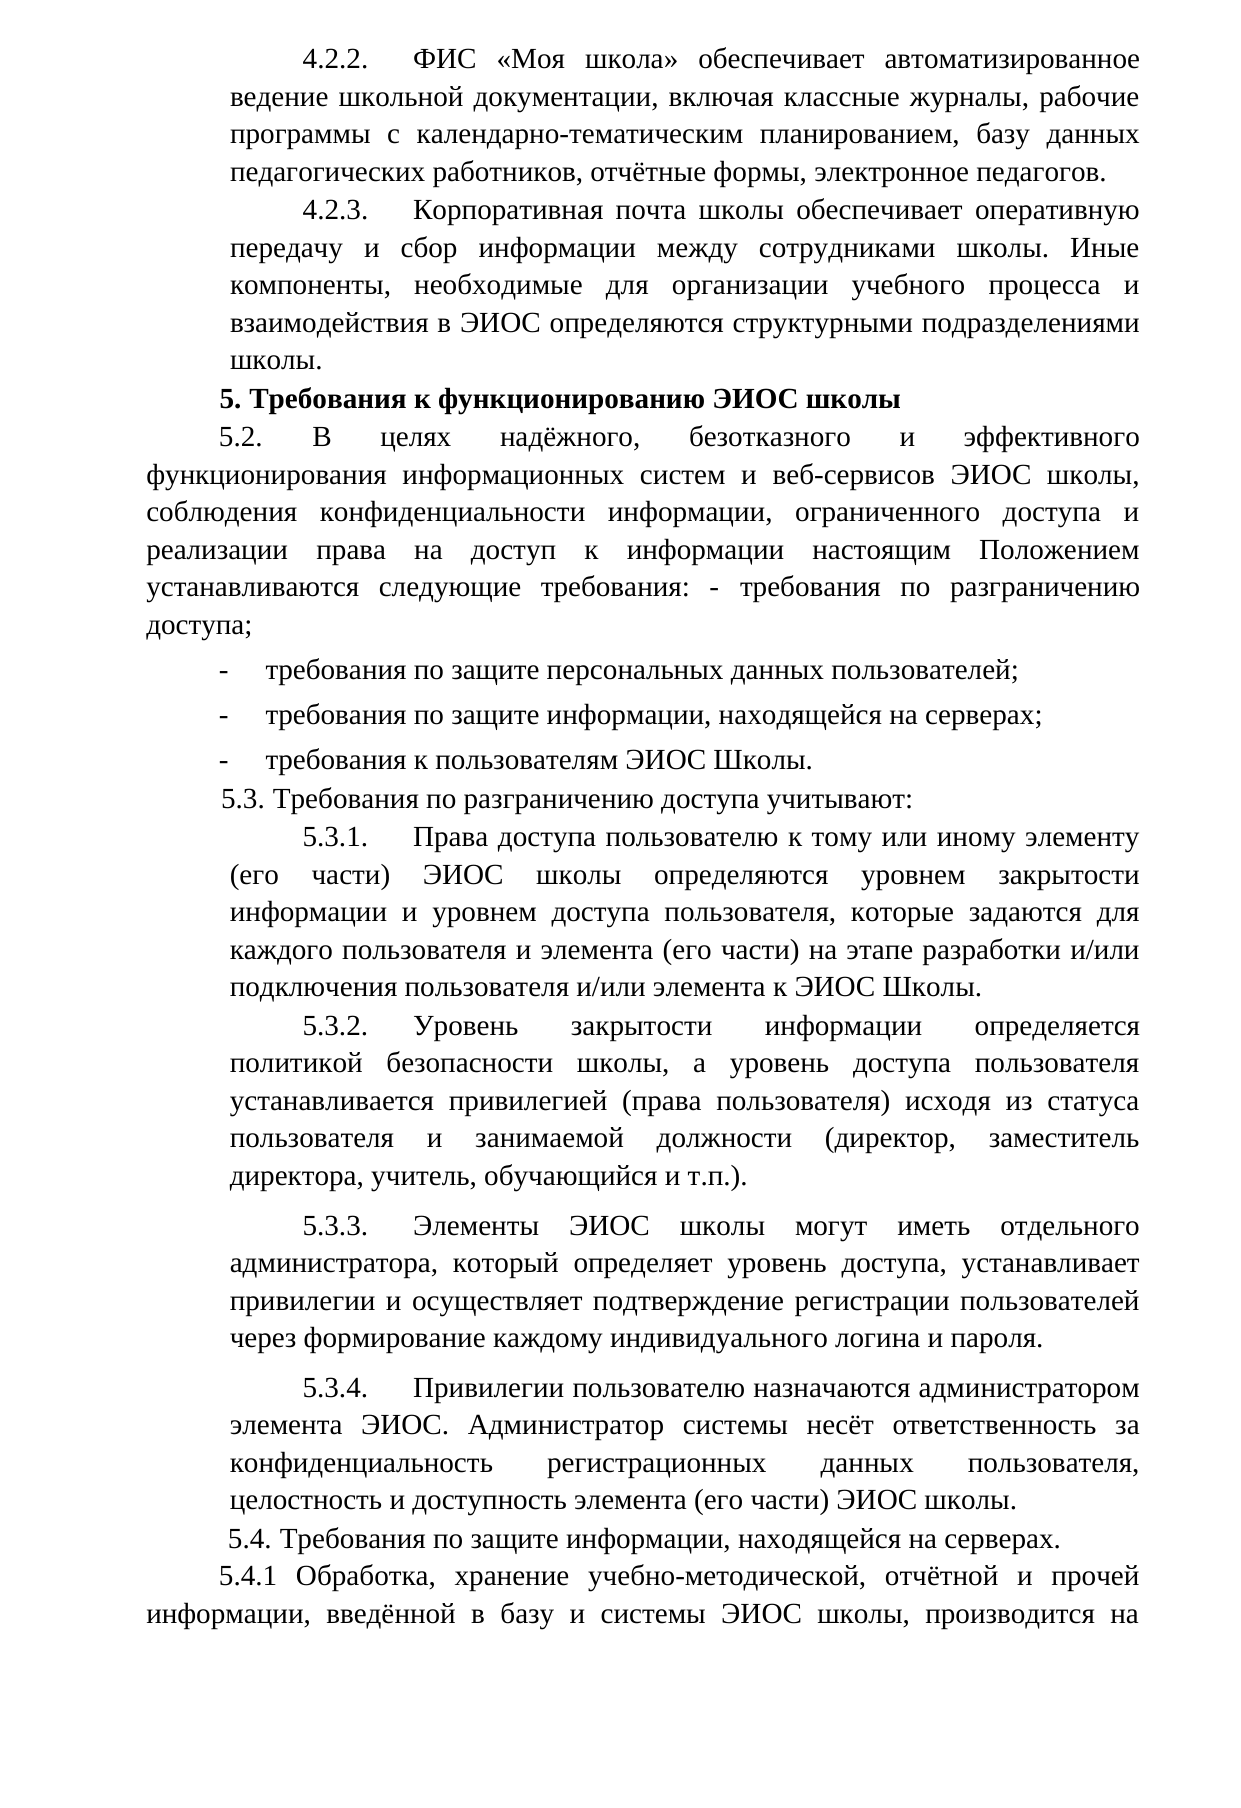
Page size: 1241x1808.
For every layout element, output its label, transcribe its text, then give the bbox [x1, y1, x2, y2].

text 5.2. В целях надёжного, безотказного и эффективного функционирования информационных систем и веб-сервисов ЭИОС школы, соблюдения конфиденциальности информации, ограниченного доступа и реализации права на доступ к информации настоящим Положением устанавливаются следующие требования: - требования по разграничению доступа; [146, 419, 1140, 641]
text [146, 1558, 1140, 1629]
list Права доступа пользователю к тому или иному элементу (его части) ЭИОС школы определяются уровнем закрытости информации и уровнем доступа пользователя, которые задаются для каждого пользователя и элемента (его части) на этапе разработки и/или подключения пользователя и/или элемента к ЭИОС Школы. [229, 819, 1140, 1003]
list Элементы ЭИОС школы могут иметь отдельного администратора, который определяет уровень доступа, устанавливает привилегии и осуществляет подтверждение регистрации пользователей через формирование каждому индивидуального логина и пароля. [229, 1208, 1140, 1354]
text 5.3. Требования по разграничению доступа учитывают: [221, 781, 1140, 814]
list требования к пользователям ЭИОС Школы. [146, 742, 1140, 776]
list Корпоративная почта школы обеспечивает оперативную передачу и сбор информации между сотрудниками школы. Иные компоненты, необходимые для организации учебного процесса и взаимодействия в ЭИОС определяются структурными подразделениями школы. [230, 192, 1140, 376]
list требования по защите информации, находящейся на серверах; [146, 697, 1140, 731]
list ФИС «Моя школа» обеспечивает автоматизированное ведение школьной документации, включая классные журналы, рабочие программы с календарно-тематическим планированием, базу данных педагогических работников, отчётные формы, электронное педагогов. [230, 41, 1140, 187]
subtitle Требования к функционированию ЭИОС школы [219, 381, 1210, 414]
text 5.4. Требования по защите информации, находящейся на серверах. [118, 1521, 1171, 1554]
list требования по защите персональных данных пользователей; [146, 652, 1140, 685]
list Привилегии пользователю назначаются администратором элемента ЭИОС. Администратор системы несёт ответственность за конфиденциальность регистрационных данных пользователя, целостность и доступность элемента (его части) ЭИОС школы. [229, 1370, 1140, 1516]
list Уровень закрытости информации определяется политикой безопасности школы, а уровень доступа пользователя устанавливается привилегией (права пользователя) исходя из статуса пользователя и занимаемой должности (директор, заместитель директора, учитель, обучающийся и т.п.). [229, 1008, 1140, 1192]
